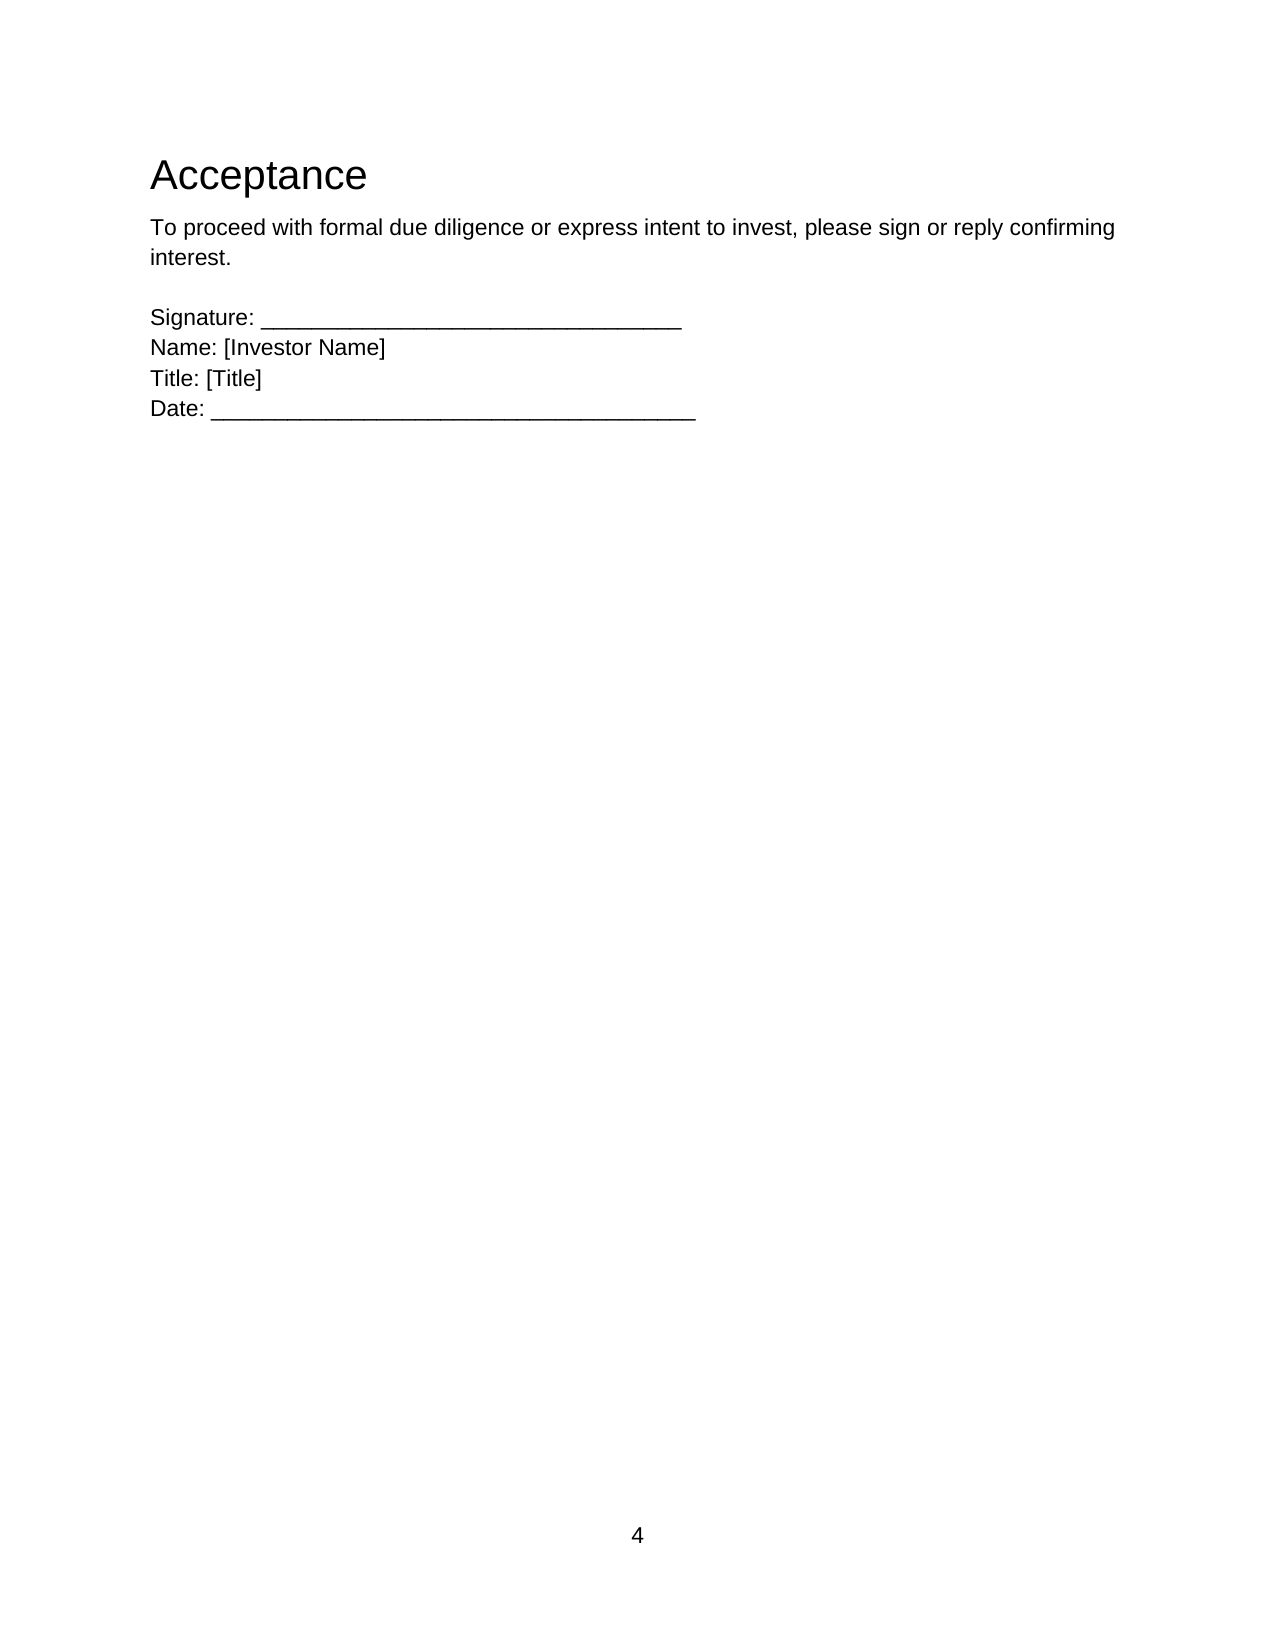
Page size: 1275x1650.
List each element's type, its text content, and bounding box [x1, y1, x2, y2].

subtitle Acceptance [150, 150, 1125, 198]
text To proceed with formal due diligence or express intent to invest, please sign or reply confirming interest. Signature: _________________________________ Name: [Investor Name] Title: [Title] Date: ______________________________________ [150, 213, 1125, 421]
